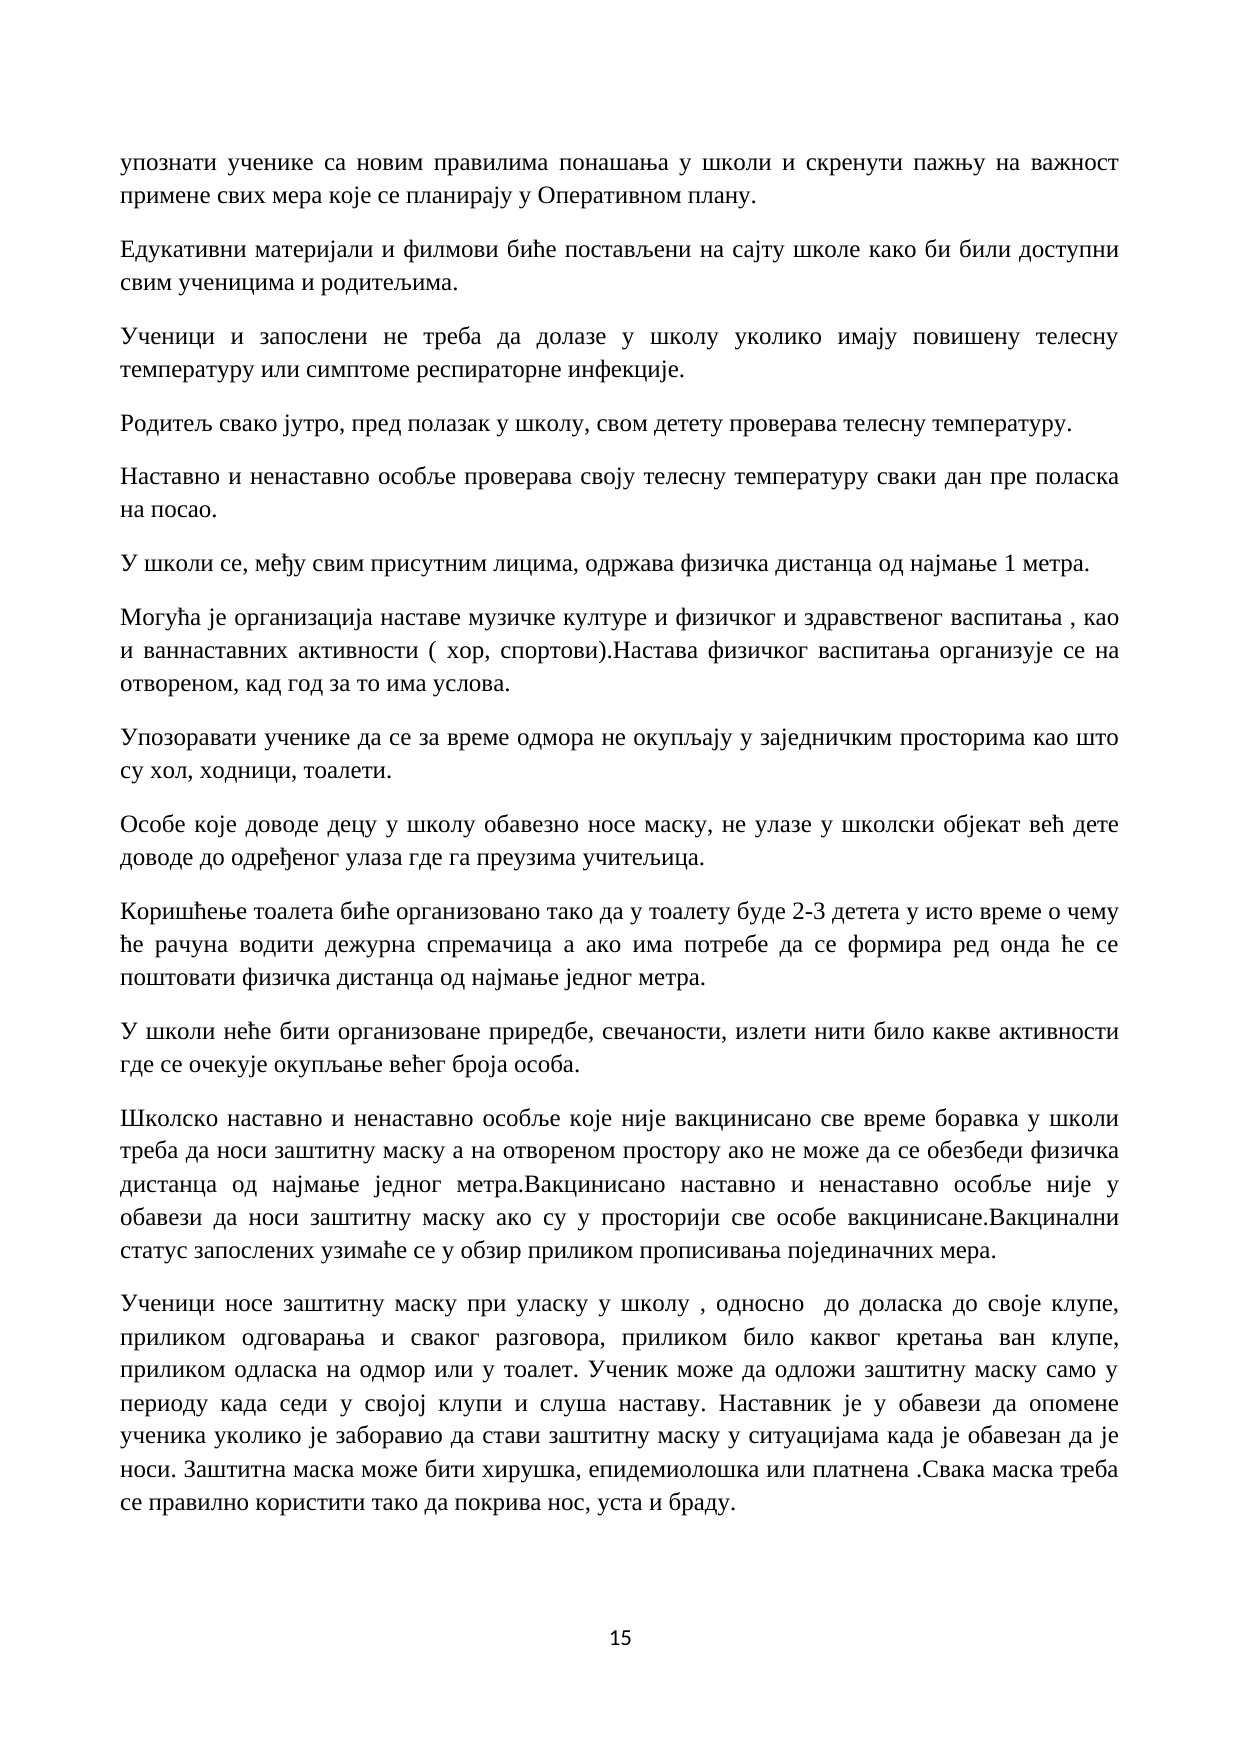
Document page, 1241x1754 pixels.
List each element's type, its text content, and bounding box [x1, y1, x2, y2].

text Коришћење тоалета биће организовано тако да у тоалету буде 2-3 детета у исто време о чему ће рачуна водити дежурна спремачица а ако има потребе да се формира ред онда ће се поштовати физичка дистанца од најмање једног метра. [120, 896, 1120, 991]
text Родитељ свако јутро, пред полазак у школу, свом детету проверава телесну температуру. [120, 408, 1120, 436]
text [120, 147, 1120, 209]
text Могућа је организација наставе музичке културе и физичког и здравственог васпитања , као и ваннаставних активности ( хор, спортови).Настава физичког васпитања организује се на отвореном, кад год за то има услова. [120, 602, 1120, 697]
text Упозоравати ученике да се за време одмора не окупљају у заједничким просторима као што су хол, ходници, тоалети. [120, 722, 1120, 784]
text Ученици и запослени не треба да долазе у школу уколико имају повишену телесну температуру или симптоме респираторне инфекције. [120, 321, 1120, 382]
text Школско наставно и ненаставно особље које није вакцинисано све време боравка у школи треба да носи заштитну маску а на отвореном простору ако не може да се обезбеди физичка дистанца од најмање једног метра.Вакцинисано наставно и ненаставно особље није у обавези да носи заштитну маску ако су у просторији све особе вакцинисане.Вакцинални статус запослених узимаће се у обзир приликом прописивања појединачних мера. [120, 1103, 1120, 1263]
text У школи се, међу свим присутним лицима, одржава физичка дистанца од најмање 1 метра. [120, 548, 1120, 577]
text Наставно и ненаставно особље проверава своју телесну температуру сваки дан пре поласка на посао. [120, 461, 1120, 523]
text Ученици носе заштитну маску при уласку у школу , односно до доласка до своје клупе, приликом одговарања и сваког разговора, приликом било каквог кретања ван клупе, приликом одласка на одмор или у тоалет. Ученик може да одложи заштитну маску само у периоду када седи у својој клупи и слуша наставу. Наставник је у обавези да опомене ученика уколико је заборавио да стави заштитну маску у ситуацијама када је обавезан да је носи. Заштитна маска може бити хирушка, епидемиолошка или платнена .Свака маска треба се правилно користити тако да покрива нос, уста и браду. [120, 1288, 1120, 1515]
text Особе које доводе децу у школу обавезно носе маску, не улазе у школски објекат већ дете доводе до одређеног улаза где га преузима учитељица. [120, 809, 1120, 871]
text Едукативни материјали и филмови биће постављени на сајту школе како би били доступни свим ученицима и родитељима. [120, 234, 1120, 296]
text У школи неће бити организоване приредбе, свечаности, излети нити било какве активности где се очекује окупљање већег броја особа. [120, 1016, 1120, 1077]
